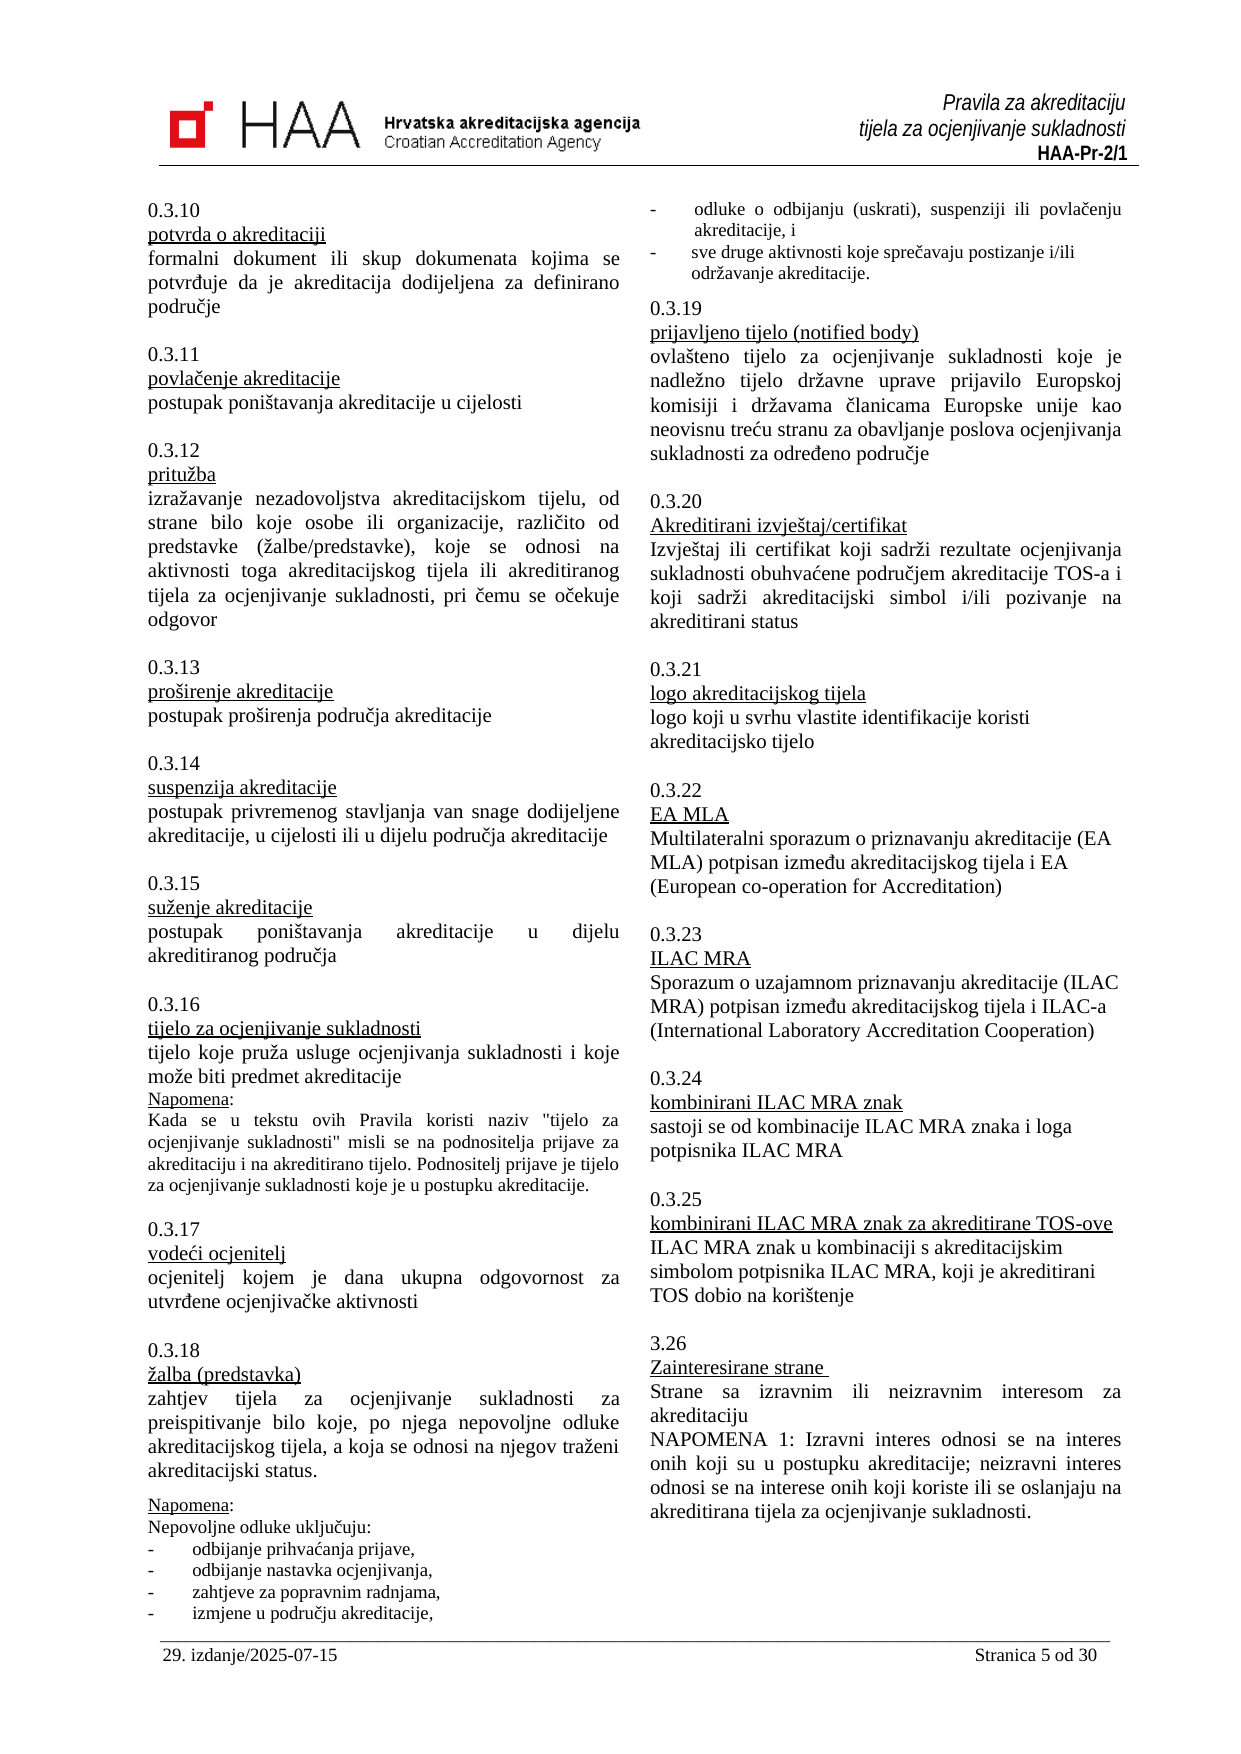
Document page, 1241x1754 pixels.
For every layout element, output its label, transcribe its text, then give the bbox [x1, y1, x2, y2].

text logo koji u svrhu vlastite identifikacije koristi akreditacijsko tijelo [650, 705, 1122, 753]
text ILAC MRA [650, 946, 1122, 970]
text - odluke o odbijanju (uskrati), suspenziji ili povlačenju akreditacije, i [650, 197, 1122, 241]
text 0.3.18 [148, 1337, 620, 1362]
text Zainteresirane strane [650, 1355, 1122, 1379]
text ocjenitelj kojem je dana ukupna odgovornost za utvrđene ocjenjivačke aktivnosti [148, 1265, 620, 1313]
text tijelo za ocjenjivanje sukladnosti [148, 1016, 620, 1040]
text 0.3.22 [650, 777, 1122, 802]
text 0.3.10 [148, 197, 620, 222]
text postupak proširenja područja akreditacije [148, 703, 620, 727]
text suženje akreditacije [148, 895, 620, 919]
text prijavljeno tijelo (notified body) [650, 320, 1122, 344]
text suspenzija akreditacije [148, 775, 620, 799]
text potvrda o akreditaciji [148, 222, 620, 246]
text - odbijanje nastavka ocjenjivanja, [148, 1559, 620, 1581]
text Napomena: [148, 1494, 620, 1516]
text postupak poništavanja akreditacije u dijelu akreditiranog područja [148, 919, 620, 967]
text Multilateralni sporazum o priznavanju akreditacije (EA MLA) potpisan između akreditacijskog tijela i EA (European co-operation for Accreditation) [650, 826, 1122, 898]
text povlačenje akreditacije [148, 366, 620, 390]
text - izmjene u području akreditacije, [148, 1602, 620, 1624]
text izražavanje nezadovoljstva akreditacijskom tijelu, od strane bilo koje osobe ili organizacije, različito od predstavke (žalbe/predstavke), koje se odnosi na aktivnosti toga akreditacijskog tijela ili akreditiranog tijela za ocjenjivanje sukladnosti, pri čemu se očekuje odgovor [148, 486, 620, 631]
text Napomena: [148, 1088, 620, 1109]
text 0.3.17 [148, 1217, 620, 1241]
text 0.3.13 [148, 655, 620, 679]
text postupak poništavanja akreditacije u cijelosti [148, 390, 620, 414]
text Sporazum o uzajamnom priznavanju akreditacije (ILAC MRA) potpisan između akreditacijskog tijela i ILAC-a (International Laboratory Accreditation Cooperation) [650, 970, 1122, 1042]
text NAPOMENA 1: Izravni interes odnosi se na interes onih koji su u postupku akreditacije; neizravni interes odnosi se na interese onih koji koriste ili se oslanjaju na akreditirana tijela za ocjenjivanje sukladnosti. [650, 1427, 1122, 1523]
text 0.3.23 [650, 922, 1122, 946]
picture [170, 99, 646, 155]
text 0.3.14 [148, 751, 620, 775]
text 0.3.19 [650, 296, 1122, 320]
text Nepovoljne odluke uključuju: [148, 1516, 620, 1537]
text Strane sa izravnim ili neizravnim interesom za akreditaciju [650, 1379, 1122, 1427]
text ovlašteno tijelo za ocjenjivanje sukladnosti koje je nadležno tijelo državne uprave prijavilo Europskoj komisiji i državama članicama Europske unije kao neovisnu treću stranu za obavljanje poslova ocjenjivanja sukladnosti za određeno područje [650, 344, 1122, 465]
text pritužba [148, 462, 620, 486]
text - sve druge aktivnosti koje sprečavaju postizanje i/ili održavanje akreditacije. [650, 241, 1122, 284]
text Kada se u tekstu ovih Pravila koristi naziv "tijelo za ocjenjivanje sukladnosti" misli se na podnositelja prijave za akreditaciju i na akreditirano tijelo. Podnositelj prijave je tijelo za ocjenjivanje sukladnosti koje je u postupku akreditacije. [148, 1109, 620, 1196]
text logo akreditacijskog tijela [650, 681, 1122, 705]
text postupak privremenog stavljanja van snage dodijeljene akreditacije, u cijelosti ili u dijelu područja akreditacije [148, 799, 620, 847]
text formalni dokument ili skup dokumenata kojima se potvrđuje da je akreditacija dodijeljena za definirano područje [148, 246, 620, 318]
text Izvještaj ili certifikat koji sadrži rezultate ocjenjivanja sukladnosti obuhvaćene područjem akreditacije TOS-a i koji sadrži akreditacijski simbol i/ili pozivanje na akreditirani status [650, 537, 1122, 633]
text vodeći ocjenitelj [148, 1241, 620, 1265]
text 0.3.15 [148, 871, 620, 895]
text proširenje akreditacije [148, 679, 620, 703]
text sastoji se od kombinacije ILAC MRA znaka i loga potpisnika ILAC MRA [650, 1114, 1122, 1162]
text 0.3.21 [650, 657, 1122, 681]
text zahtjev tijela za ocjenjivanje sukladnosti za preispitivanje bilo koje, po njega nepovoljne odluke akreditacijskog tijela, a koja se odnosi na njegov traženi akreditacijski status. [148, 1386, 620, 1482]
text EA MLA [650, 802, 1122, 826]
text Akreditirani izvještaj/certifikat [650, 513, 1122, 537]
text žalba (predstavka) [148, 1362, 620, 1386]
text - zahtjeve za popravnim radnjama, [148, 1581, 620, 1602]
text - odbijanje prihvaćanja prijave, [148, 1537, 620, 1559]
text 0.3.12 [148, 438, 620, 462]
text kombinirani ILAC MRA znak [650, 1090, 1122, 1114]
text 0.3.20 [650, 489, 1122, 513]
text 0.3.25 [650, 1187, 1122, 1211]
text kombinirani ILAC MRA znak za akreditirane TOS-ove [650, 1211, 1122, 1235]
text tijelo koje pruža usluge ocjenjivanja sukladnosti i koje može biti predmet akreditacije [148, 1040, 620, 1088]
text 0.3.16 [148, 992, 620, 1016]
text 3.26 [650, 1331, 1122, 1355]
text 0.3.24 [650, 1066, 1122, 1090]
text 0.3.11 [148, 342, 620, 366]
text ILAC MRA znak u kombinaciji s akreditacijskim simbolom potpisnika ILAC MRA, koji je akreditirani TOS dobio na korištenje [650, 1235, 1122, 1307]
